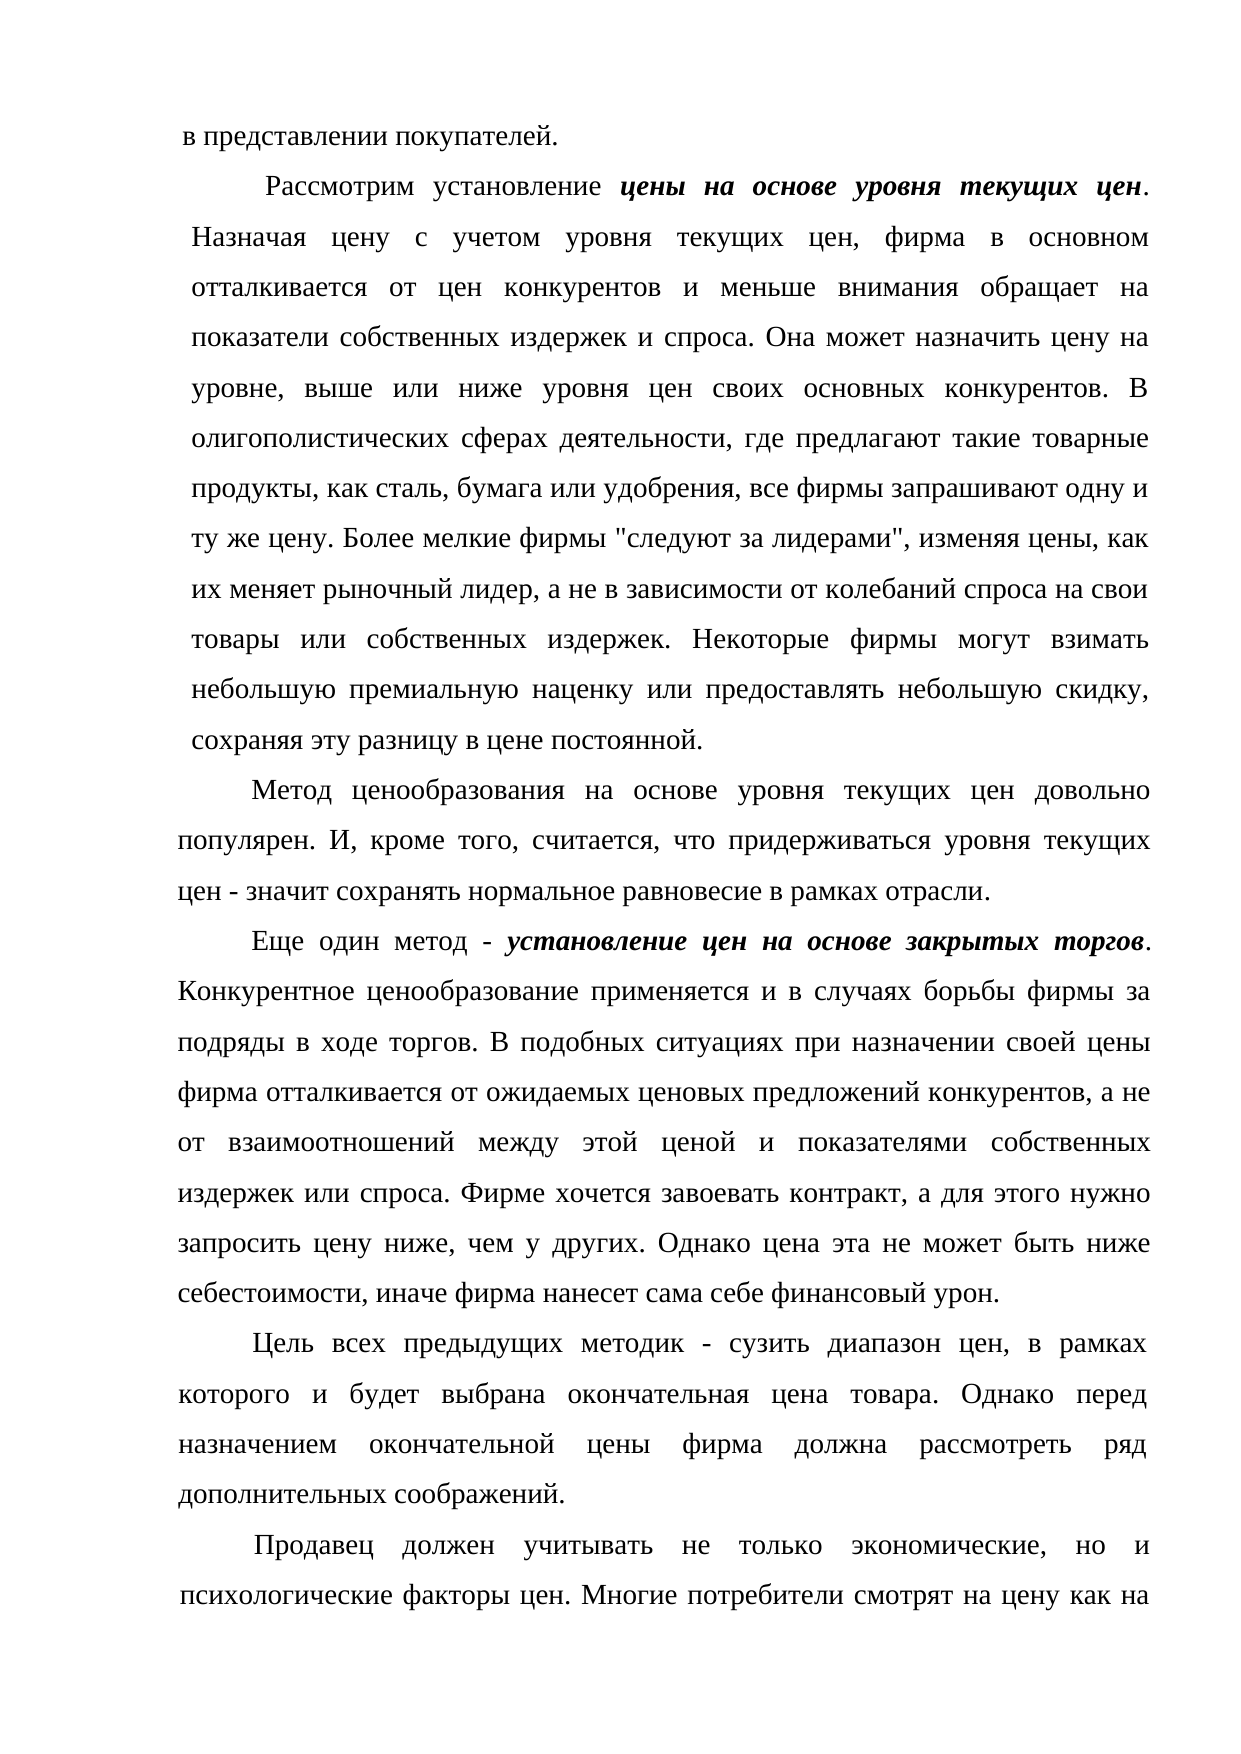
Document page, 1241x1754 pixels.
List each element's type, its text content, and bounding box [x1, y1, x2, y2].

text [179, 1527, 1151, 1611]
text Еще один метод - установление цен на основе закрытых торгов. Конкурентное ценообразование применяется и в случаях борьбы фирмы за подряды в ходе торгов. В подобных ситуациях при назначении своей цены фирма отталкивается от ожидаемых ценовых предложений конкурентов, а не от взаимоотношений между этой ценой и показателями собственных издержек или спроса. Фирме хочется завоевать контракт, а для этого нужно запросить цену ниже, чем у других. Однако цена эта не может быть ниже себестоимости, иначе фирма нанесет сама себе финансовый урон. [177, 923, 1152, 1309]
text Метод ценообразования на основе уровня текущих цен довольно популярен. И, кроме того, считается, что придерживаться уровня текущих цен - значит сохранять нормальное равновесие в рамках отрасли. [177, 772, 1151, 906]
text Цель всех предыдущих методик - сузить диапазон цен, в рамках которого и будет выбрана окончательная цена товара. Однако перед назначением окончательной цены фирма должна рассмотреть ряд дополнительных соображений. [178, 1326, 1148, 1510]
text Рассмотрим установление цены на основе уровня текущих цен. Назначая цену с учетом уровня текущих цен, фирма в основном отталкивается от цен конкурентов и меньше внимания обращает на показатели собственных издержек и спроса. Она может назначить цену на уровне, выше или ниже уровня цен своих основных конкурентов. В олигополистических сферах деятельности, где предлагают такие товарные продукты, как сталь, бумага или удобрения, все фирмы запрашивают одну и ту же цену. Более мелкие фирмы "следуют за лидерами", изменяя цены, как их меняет рыночный лидер, а не в зависимости от колебаний спроса на свои товары или собственных издержек. Некоторые фирмы могут взимать небольшую премиальную наценку или предоставлять небольшую скидку, сохраняя эту разницу в цене постоянной. [191, 168, 1150, 755]
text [182, 118, 1151, 152]
